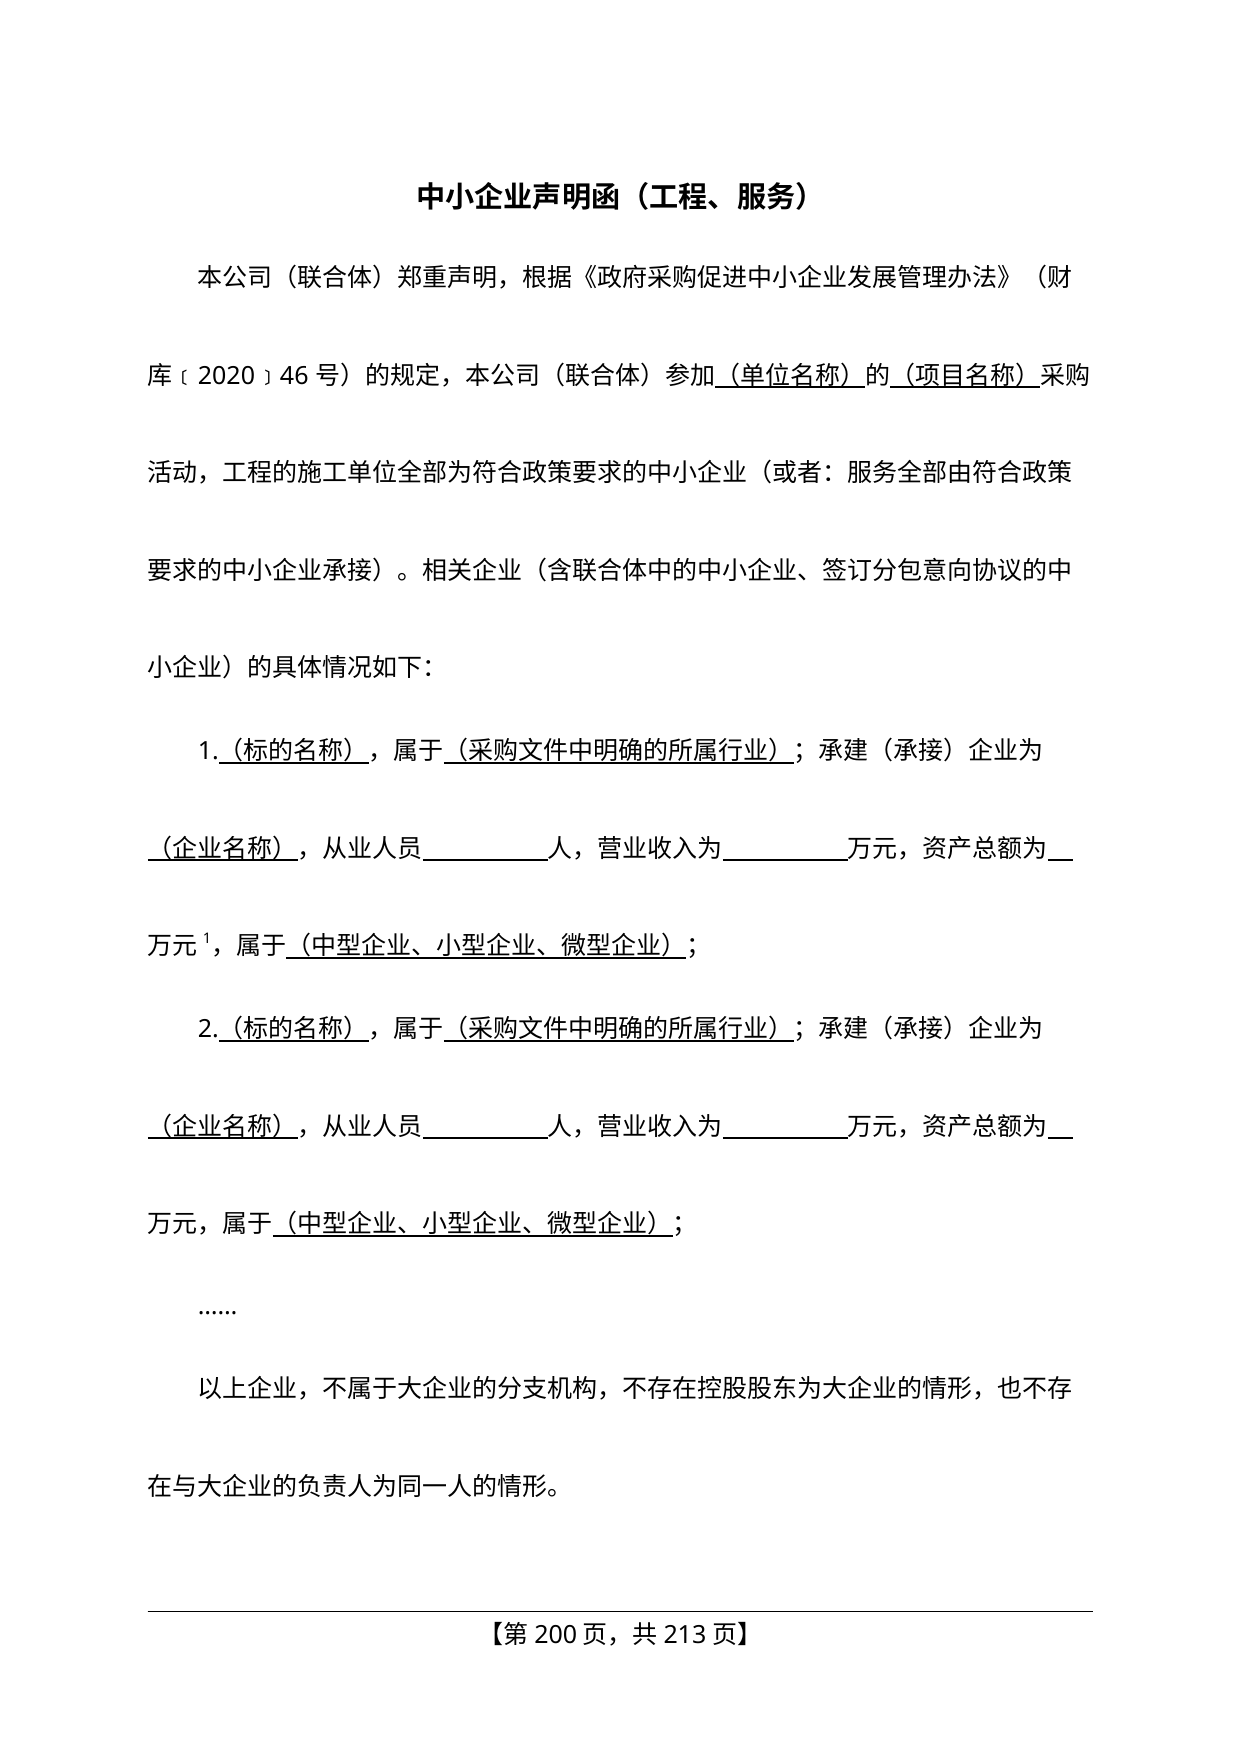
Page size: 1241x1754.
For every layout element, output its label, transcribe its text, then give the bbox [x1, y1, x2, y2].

text 2.（标的名称），属于（采购文件中明确的所属行业）；承建（承接）企业为（企业名称），从业人员 人，营业收入为 万元，资产总额为 万元，属于（中型企业、小型企业、微型企业）； [148, 994, 1092, 1254]
text 以上企业，不属于大企业的分支机构，不存在控股股东为大企业的情形，也不存在与大企业的负责人为同一人的情形。 [148, 1354, 1092, 1517]
text 1.（标的名称），属于（采购文件中明确的所属行业）；承建（承接）企业为（企业名称），从业人员 人，营业收入为 万元，资产总额为 万元1，属于（中型企业、小型企业、微型企业）； [148, 716, 1092, 976]
text 本公司（联合体）郑重声明，根据《政府采购促进中小企业发展管理办法》（财库﹝2020﹞46 号）的规定，本公司（联合体）参加（单位名称）的（项目名称）采购活动，工程的施工单位全部为符合政策要求的中小企业（或者：服务全部由符合政策要求的中小企业承接）。相关企业（含联合体中的中小企业、签订分包意向协议的中小企业）的具体情况如下： [148, 243, 1092, 698]
text 中小企业声明函（工程、服务） [148, 162, 1092, 227]
text …… [148, 1273, 1092, 1338]
